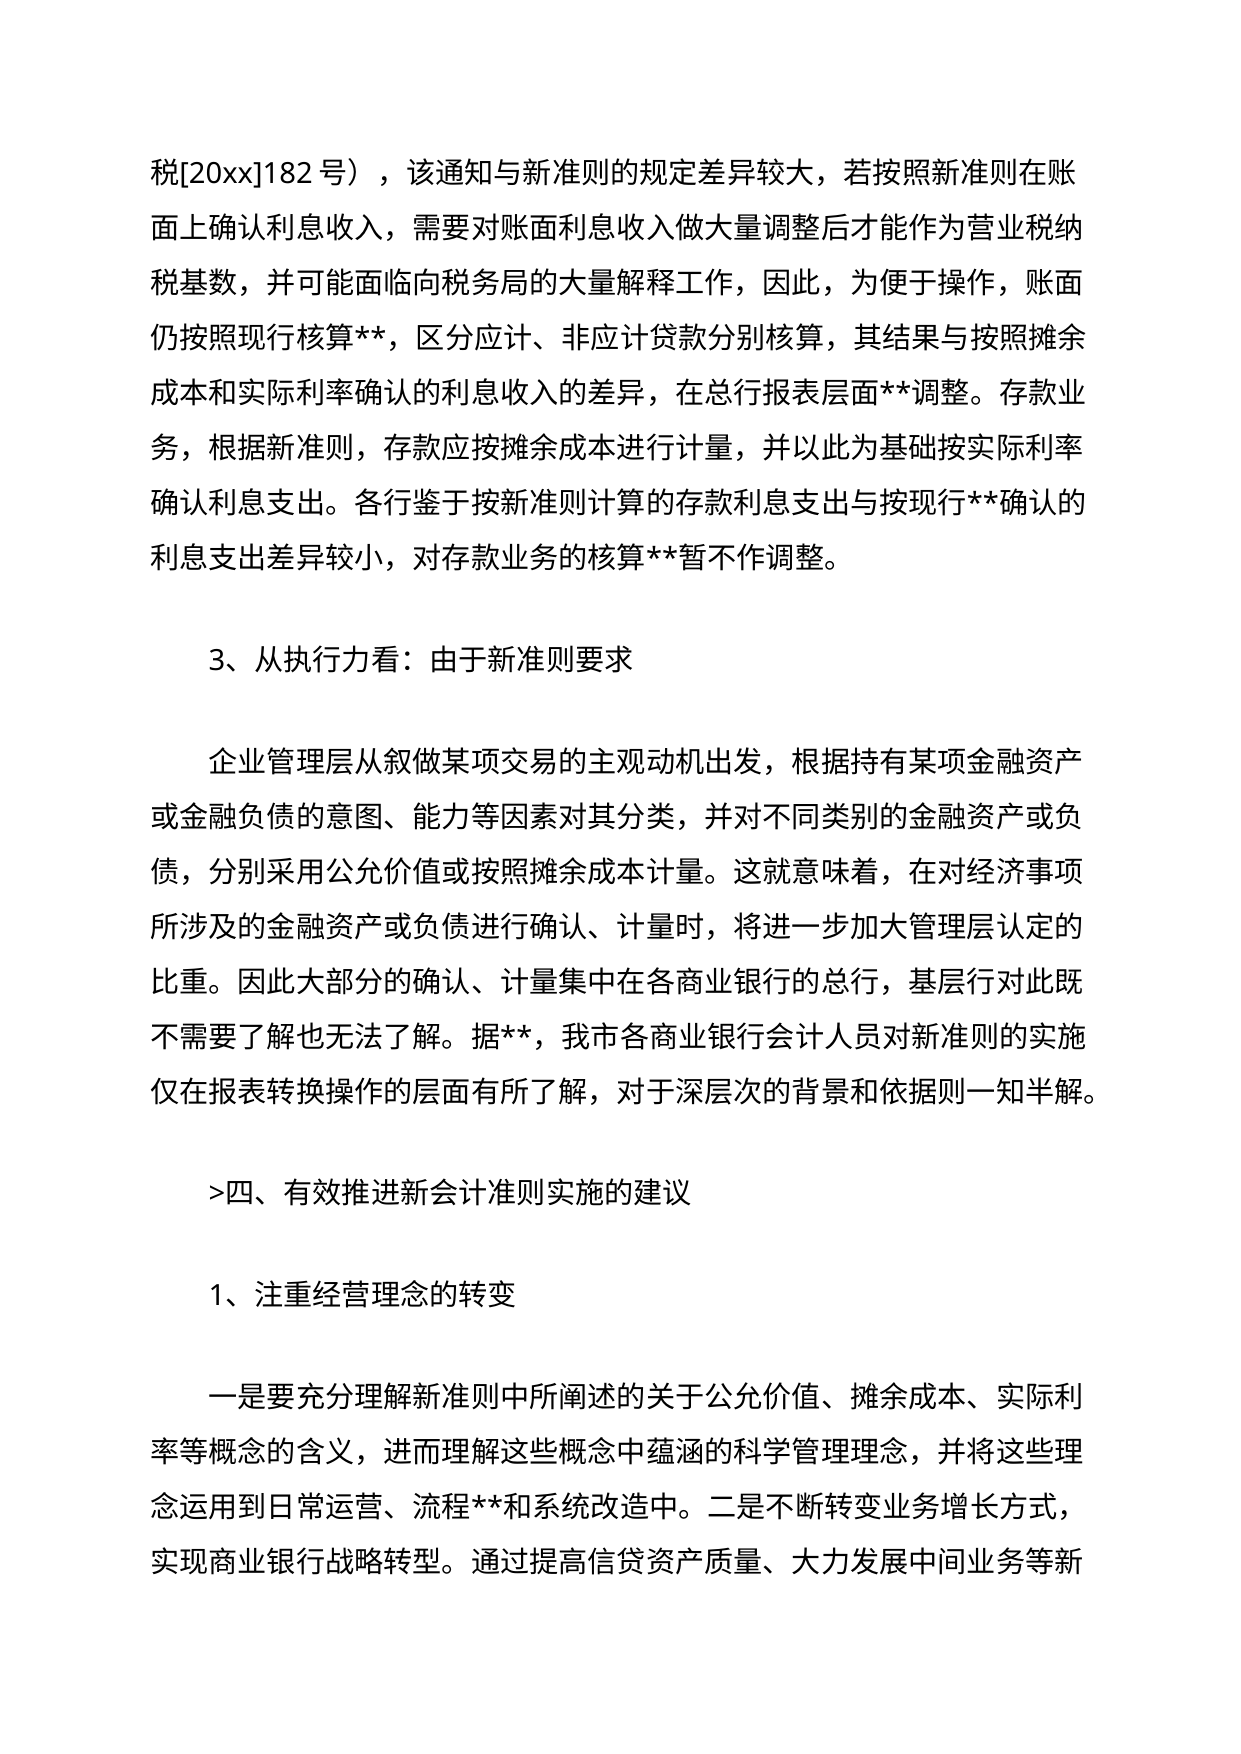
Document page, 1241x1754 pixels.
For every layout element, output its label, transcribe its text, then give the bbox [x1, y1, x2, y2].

text 3、从执行力看：由于新准则要求 [150, 637, 1090, 679]
text >四、有效推进新会计准则实施的建议 [150, 1170, 1090, 1212]
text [150, 150, 1090, 577]
text 企业管理层从叙做某项交易的主观动机出发，根据持有某项金融资产或金融负债的意图、能力等因素对其分类，并对不同类别的金融资产或负债，分别采用公允价值或按照摊余成本计量。这就意味着，在对经济事项所涉及的金融资产或负债进行确认、计量时，将进一步加大管理层认定的比重。因此大部分的确认、计量集中在各商业银行的总行，基层行对此既不需要了解也无法了解。据**，我市各商业银行会计人员对新准则的实施仅在报表转换操作的层面有所了解，对于深层次的背景和依据则一知半解。 [150, 739, 1090, 1110]
text 1、注重经营理念的转变 [150, 1272, 1090, 1314]
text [150, 1374, 1090, 1581]
